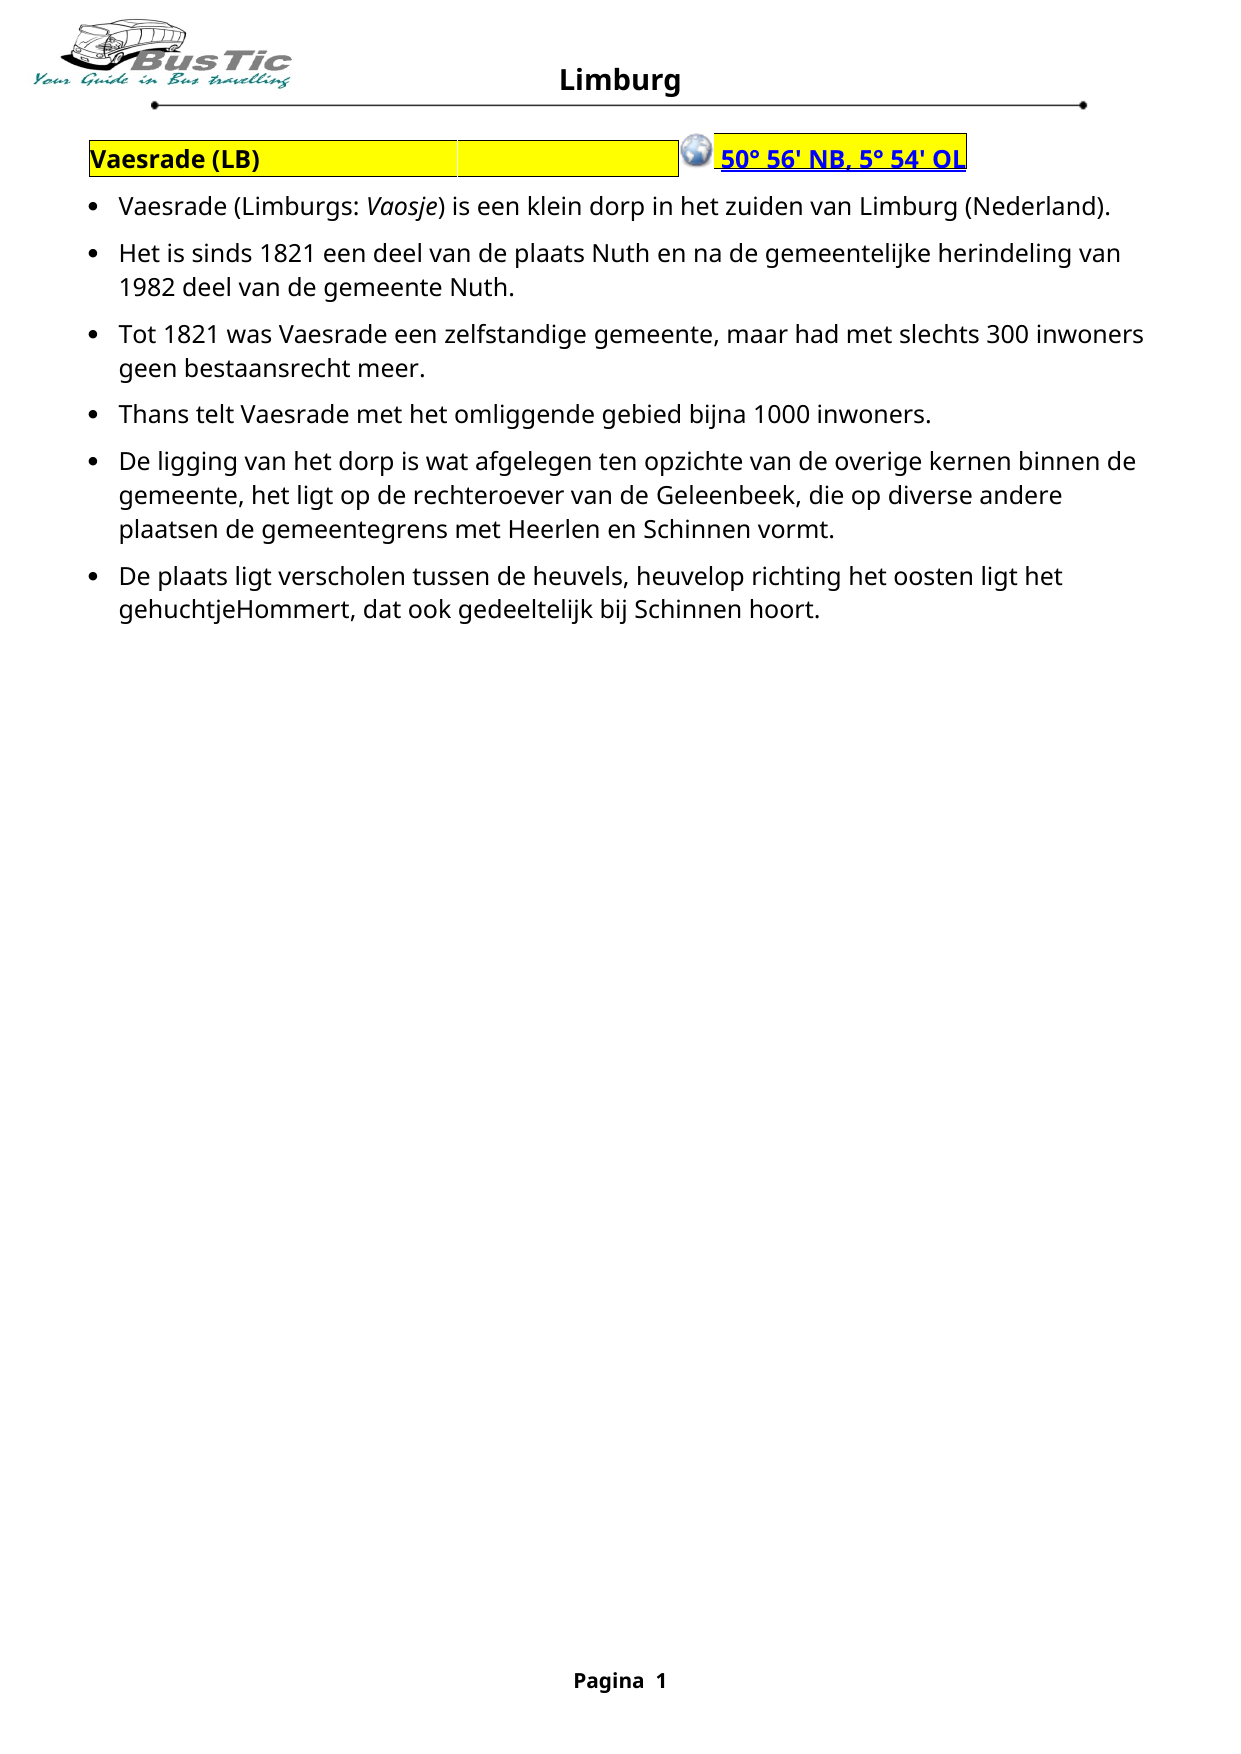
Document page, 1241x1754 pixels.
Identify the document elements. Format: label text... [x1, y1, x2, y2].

text Thans telt Vaesrade met het omliggende gebied bijna 1000 inwoners. [89, 397, 1152, 431]
text Vaesrade (Limburgs: Vaosje) is een klein dorp in het zuiden van Limburg (Nederland). [89, 189, 1152, 223]
picture [678, 132, 714, 169]
picture [151, 98, 1089, 115]
picture [24, 15, 302, 92]
text De plaats ligt verscholen tussen de heuvels, heuvelop richting het oosten ligt het gehuchtjeHommert, dat ook gedeeltelijk bij Schinnen hoort. [89, 558, 1152, 626]
text Het is sinds 1821 een deel van de plaats Nuth en na de gemeentelijke herindeling van 1982 deel van de gemeente Nuth. [89, 236, 1152, 304]
text Vaesrade (LB) 50° 56' NB, 5° 54' OL [679, 133, 1152, 177]
text De ligging van het dorp is wat afgelegen ten opzichte van de overige kernen binnen de gemeente, het ligt op de rechteroever van de Geleenbeek, die op diverse andere plaatsen de gemeentegrens met Heerlen en Schinnen vormt. [89, 443, 1152, 546]
text Tot 1821 was Vaesrade een zelfstandige gemeente, maar had met slechts 300 inwoners geen bestaansrecht meer. [89, 316, 1152, 384]
